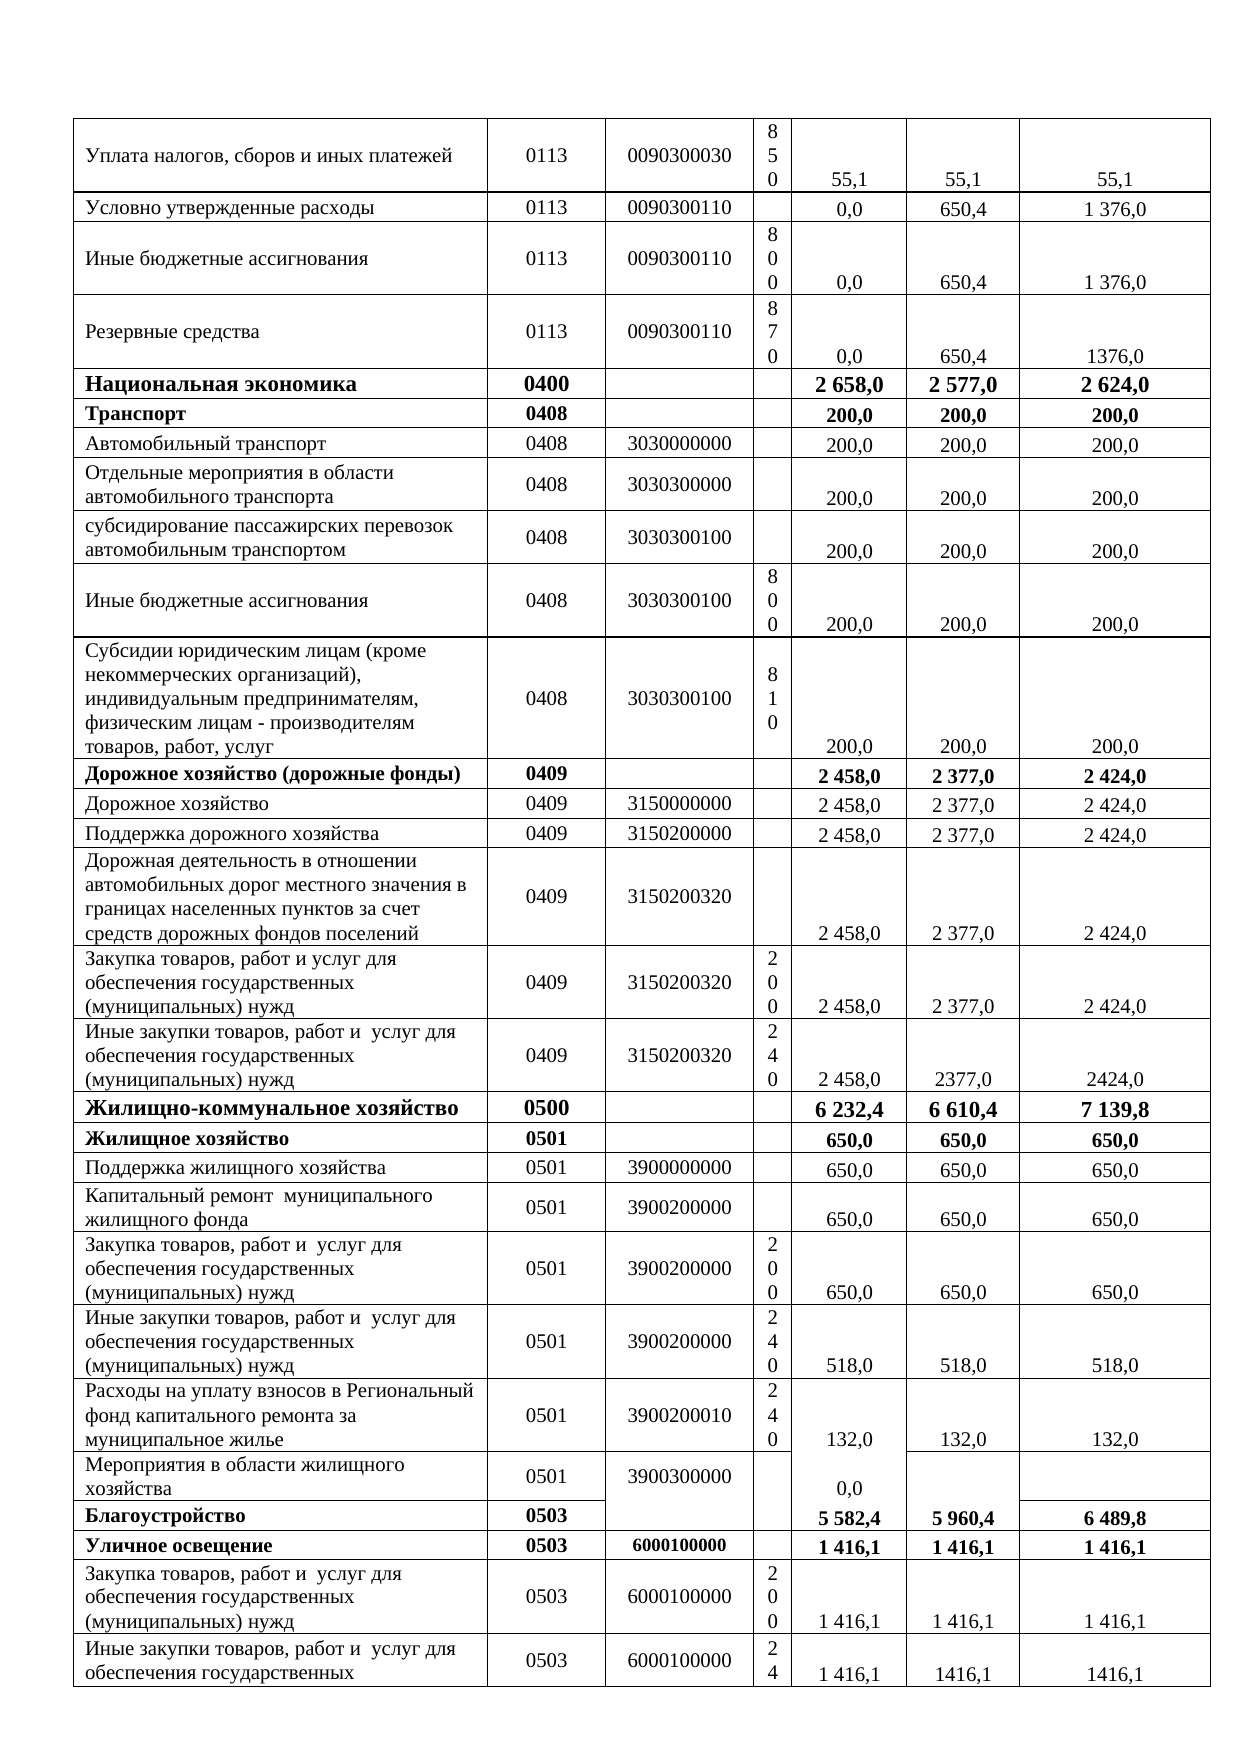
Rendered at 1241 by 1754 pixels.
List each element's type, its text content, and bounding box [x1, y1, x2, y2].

table_cell 650,0 [907, 1123, 1019, 1152]
table_cell 0409 [488, 946, 605, 1018]
table_cell 0408 [488, 458, 605, 510]
table_cell 2377,0 [907, 1019, 1019, 1091]
table_cell 200,0 [1020, 458, 1210, 510]
table_cell 55,1 [1020, 119, 1210, 191]
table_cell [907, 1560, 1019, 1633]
table_cell 0113 [488, 295, 605, 368]
table_cell 650,0 [1020, 1153, 1210, 1182]
table_cell 7 139,8 [1020, 1092, 1210, 1122]
table_cell 200,0 [792, 511, 906, 563]
table_cell 0500 [488, 1092, 605, 1122]
table_cell Закупка товаров, работ и услуг для обеспечения государственных (муниципальных) нужд [74, 1232, 487, 1304]
table_cell Автомобильный транспорт [74, 428, 487, 457]
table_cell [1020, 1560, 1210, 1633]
table_cell [754, 399, 791, 427]
table_cell [754, 369, 791, 397]
table_cell 2424,0 [1020, 1019, 1210, 1091]
table_cell 2 377,0 [907, 848, 1019, 944]
table_cell 3150200320 [606, 946, 753, 1018]
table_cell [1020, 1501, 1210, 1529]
table_cell 0408 [488, 564, 605, 636]
table_cell 0501 [488, 1305, 605, 1377]
table_cell 650,0 [792, 1232, 906, 1304]
table_cell 6 232,4 [792, 1092, 906, 1122]
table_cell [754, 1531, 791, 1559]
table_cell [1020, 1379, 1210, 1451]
table_cell 2 424,0 [1020, 819, 1210, 847]
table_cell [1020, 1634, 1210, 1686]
table_cell [606, 1123, 753, 1152]
table_cell 200,0 [907, 399, 1019, 427]
table_cell [754, 193, 791, 221]
table_cell [606, 1092, 753, 1122]
table_cell Отдельные мероприятия в области автомобильного транспорта [74, 458, 487, 510]
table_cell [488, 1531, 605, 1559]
table_cell 3900200000 [606, 1305, 753, 1377]
table_cell 650,0 [1020, 1123, 1210, 1152]
table_cell 2 377,0 [907, 789, 1019, 817]
table_cell 0409 [488, 1019, 605, 1091]
table_cell 2 458,0 [792, 946, 906, 1018]
table_cell 0408 [488, 399, 605, 427]
table_cell 200,0 [1020, 428, 1210, 457]
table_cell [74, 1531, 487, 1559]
table_cell 800 [754, 564, 791, 636]
table_cell 0409 [488, 848, 605, 944]
table_cell 200,0 [907, 458, 1019, 510]
table_cell 650,0 [907, 1153, 1019, 1182]
table_cell 0400 [488, 369, 605, 397]
table_cell Субсидии юридическим лицам (кроме некоммерческих организаций), индивидуальным предпринимателям, физическим лицам - производителям товаров, работ, услуг [74, 638, 487, 758]
table_cell [606, 759, 753, 788]
table_cell 200 [754, 946, 791, 1018]
table_cell 200,0 [792, 428, 906, 457]
table_cell 0090300110 [606, 295, 753, 368]
table_cell 2 424,0 [1020, 759, 1210, 788]
table_cell 0408 [488, 638, 605, 758]
table_cell Национальная экономика [74, 369, 487, 397]
table_cell 650,0 [907, 1232, 1019, 1304]
table_cell 2 458,0 [792, 819, 906, 847]
table_cell 0408 [488, 511, 605, 563]
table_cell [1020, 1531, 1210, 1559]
table_cell 240 [754, 1019, 791, 1091]
table_cell 810 [754, 638, 791, 758]
table_cell 0501 [488, 1232, 605, 1304]
table_cell Дорожное хозяйство (дорожные фонды) [74, 759, 487, 788]
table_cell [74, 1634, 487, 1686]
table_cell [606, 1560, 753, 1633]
table_cell Дорожное хозяйство [74, 789, 487, 817]
table_cell 6 610,4 [907, 1092, 1019, 1122]
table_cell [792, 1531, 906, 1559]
table_cell Поддержка жилищного хозяйства [74, 1153, 487, 1182]
table_cell 850 [754, 119, 791, 191]
table_cell 3900200000 [606, 1232, 753, 1304]
table_cell 870 [754, 295, 791, 368]
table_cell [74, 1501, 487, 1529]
table_cell 0501 [488, 1123, 605, 1152]
table_cell 200,0 [907, 428, 1019, 457]
table_cell 3030300100 [606, 511, 753, 563]
table_cell 0113 [488, 222, 605, 294]
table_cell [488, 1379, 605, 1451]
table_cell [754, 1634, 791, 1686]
table_cell Иные бюджетные ассигнования [74, 222, 487, 294]
table_cell 0501 [488, 1153, 605, 1182]
table_cell 1 376,0 [1020, 222, 1210, 294]
table_cell 3150200320 [606, 1019, 753, 1091]
table_cell [754, 428, 791, 457]
table_cell субсидирование пассажирских перевозок автомобильным транспортом [74, 511, 487, 563]
table_cell 0408 [488, 428, 605, 457]
table_cell 650,0 [792, 1123, 906, 1152]
table_cell 0090300110 [606, 193, 753, 221]
table_cell 0,0 [792, 295, 906, 368]
table_cell 650,4 [907, 193, 1019, 221]
table_cell [754, 1153, 791, 1182]
table_cell [606, 399, 753, 427]
table_cell 2 424,0 [1020, 848, 1210, 944]
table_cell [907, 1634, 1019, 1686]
table_cell 2 658,0 [792, 369, 906, 397]
table_cell 3030300100 [606, 564, 753, 636]
table_cell 3030300100 [606, 638, 753, 758]
table_cell 0501 [488, 1183, 605, 1231]
table_cell 650,4 [907, 222, 1019, 294]
table_cell [606, 369, 753, 397]
table_cell 200,0 [907, 638, 1019, 758]
table_cell 1376,0 [1020, 295, 1210, 368]
table_cell 2 458,0 [792, 789, 906, 817]
table_cell [754, 1183, 791, 1231]
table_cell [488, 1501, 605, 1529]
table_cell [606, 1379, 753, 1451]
table_cell 3900000000 [606, 1153, 753, 1182]
table_cell 650,0 [1020, 1183, 1210, 1231]
table_cell [754, 759, 791, 788]
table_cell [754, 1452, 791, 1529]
table_cell 2 377,0 [907, 759, 1019, 788]
table_cell 650,0 [1020, 1232, 1210, 1304]
table_cell [754, 511, 791, 563]
table_cell 55,1 [907, 119, 1019, 191]
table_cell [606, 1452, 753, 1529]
table_cell 0090300030 [606, 119, 753, 191]
table_cell 0,0 [792, 222, 906, 294]
table_cell 650,0 [907, 1183, 1019, 1231]
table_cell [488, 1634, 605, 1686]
table_cell 650,4 [907, 295, 1019, 368]
table_cell 2 458,0 [792, 1019, 906, 1091]
table_cell 0113 [488, 193, 605, 221]
table_cell [754, 819, 791, 847]
table_cell 200,0 [907, 564, 1019, 636]
table_cell 3030000000 [606, 428, 753, 457]
table_cell 200,0 [792, 564, 906, 636]
table_cell 2 424,0 [1020, 946, 1210, 1018]
table_cell 3150200320 [606, 848, 753, 944]
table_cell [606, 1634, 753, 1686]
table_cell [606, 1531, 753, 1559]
table_cell 518,0 [792, 1305, 906, 1377]
table_cell 0,0 [792, 193, 906, 221]
table_cell 55,1 [792, 119, 906, 191]
table_cell 200,0 [792, 638, 906, 758]
table_cell 0409 [488, 789, 605, 817]
table_cell Жилищно-коммунальное хозяйство [74, 1092, 487, 1122]
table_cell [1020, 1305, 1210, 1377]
table_cell Уплата налогов, сборов и иных платежей [74, 119, 487, 191]
table_cell 0090300110 [606, 222, 753, 294]
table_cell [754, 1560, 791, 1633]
table_cell 650,0 [792, 1153, 906, 1182]
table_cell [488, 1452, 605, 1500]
table_cell 650,0 [792, 1183, 906, 1231]
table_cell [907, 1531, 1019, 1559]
table_cell Поддержка дорожного хозяйства [74, 819, 487, 847]
table_cell 518,0 [907, 1305, 1019, 1377]
table_cell 3150200000 [606, 819, 753, 847]
table_cell Капитальный ремонт муниципального жилищного фонда [74, 1183, 487, 1231]
table_cell 3030300000 [606, 458, 753, 510]
table_cell [754, 458, 791, 510]
table_cell 3900200000 [606, 1183, 753, 1231]
table_cell 200 [754, 1232, 791, 1304]
table_cell 1 376,0 [1020, 193, 1210, 221]
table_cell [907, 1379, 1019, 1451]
table_cell [754, 1092, 791, 1122]
table_cell 0113 [488, 119, 605, 191]
table_cell 2 377,0 [907, 946, 1019, 1018]
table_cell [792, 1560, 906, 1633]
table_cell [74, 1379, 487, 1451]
table_cell Иные закупки товаров, работ и услуг для обеспечения государственных (муниципальных) нужд [74, 1019, 487, 1091]
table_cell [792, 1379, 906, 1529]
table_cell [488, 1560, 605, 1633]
table_cell Жилищное хозяйство [74, 1123, 487, 1152]
table_cell 200,0 [907, 511, 1019, 563]
table_cell 200,0 [1020, 638, 1210, 758]
table_cell Иные закупки товаров, работ и услуг для обеспечения государственных (муниципальных) нужд [74, 1305, 487, 1377]
table_cell Дорожная деятельность в отношении автомобильных дорог местного значения в границах населенных пунктов за счет средств дорожных фондов поселений [74, 848, 487, 944]
table_cell 3150000000 [606, 789, 753, 817]
table_cell 2 577,0 [907, 369, 1019, 397]
table_cell 2 458,0 [792, 759, 906, 788]
table_cell 200,0 [792, 399, 906, 427]
table_cell 0409 [488, 759, 605, 788]
table_cell 2 424,0 [1020, 789, 1210, 817]
table_cell Иные бюджетные ассигнования [74, 564, 487, 636]
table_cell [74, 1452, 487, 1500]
table_cell 2 624,0 [1020, 369, 1210, 397]
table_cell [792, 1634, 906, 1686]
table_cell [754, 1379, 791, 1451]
table_cell 800 [754, 222, 791, 294]
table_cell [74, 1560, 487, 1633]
table_cell [754, 789, 791, 817]
table_cell 240 [754, 1305, 791, 1377]
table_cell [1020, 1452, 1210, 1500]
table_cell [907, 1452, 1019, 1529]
table_cell 0409 [488, 819, 605, 847]
table_cell Резервные средства [74, 295, 487, 368]
table_cell Закупка товаров, работ и услуг для обеспечения государственных (муниципальных) нужд [74, 946, 487, 1018]
table_cell 200,0 [792, 458, 906, 510]
table_cell 200,0 [1020, 564, 1210, 636]
table_cell [754, 848, 791, 944]
table_cell 200,0 [1020, 511, 1210, 563]
table_cell Условно утвержденные расходы [74, 193, 487, 221]
table_cell Транспорт [74, 399, 487, 427]
table_cell [754, 1123, 791, 1152]
table_cell 200,0 [1020, 399, 1210, 427]
table_cell 2 377,0 [907, 819, 1019, 847]
table_cell 2 458,0 [792, 848, 906, 944]
